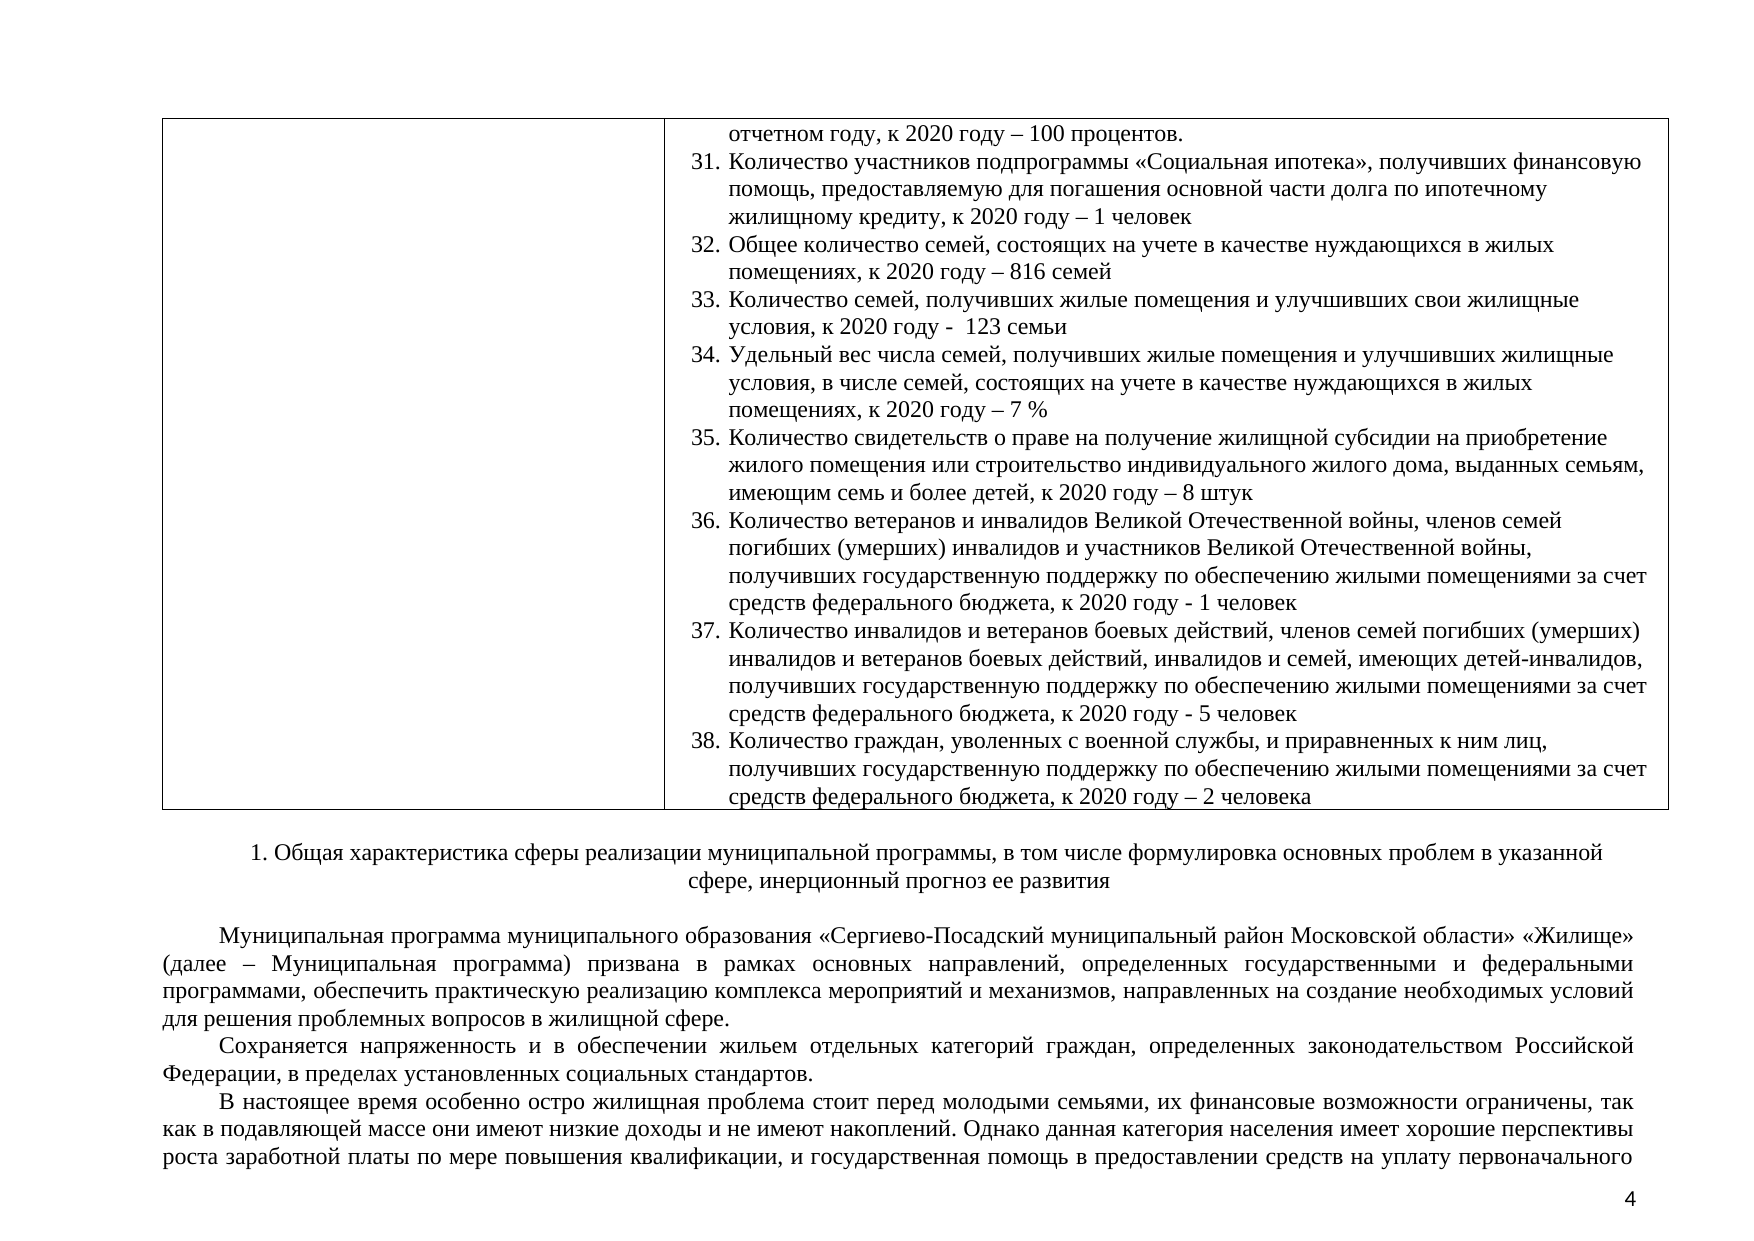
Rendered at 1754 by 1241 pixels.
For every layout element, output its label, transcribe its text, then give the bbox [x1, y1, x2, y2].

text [162, 1087, 1636, 1169]
text Муниципальная программа муниципального образования «Сергиево-Посадский муниципальный район Московской области» «Жилище» (далее – Муниципальная программа) призвана в рамках основных направлений, определенных государственными и федеральными программами, обеспечить практическую реализацию комплекса мероприятий и механизмов, направленных на создание необходимых условий для решения проблемных вопросов в жилищной сфере. [162, 921, 1636, 1032]
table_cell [665, 119, 1668, 809]
text 1. Общая характеристика сферы реализации муниципальной программы, в том числе формулировка основных проблем в указанной сфере, инерционный прогноз ее развития [162, 838, 1636, 893]
text Сохраняется напряженность и в обеспечении жильем отдельных категорий граждан, определенных законодательством Российской Федерации, в пределах установленных социальных стандартов. [162, 1032, 1636, 1087]
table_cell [163, 119, 664, 809]
